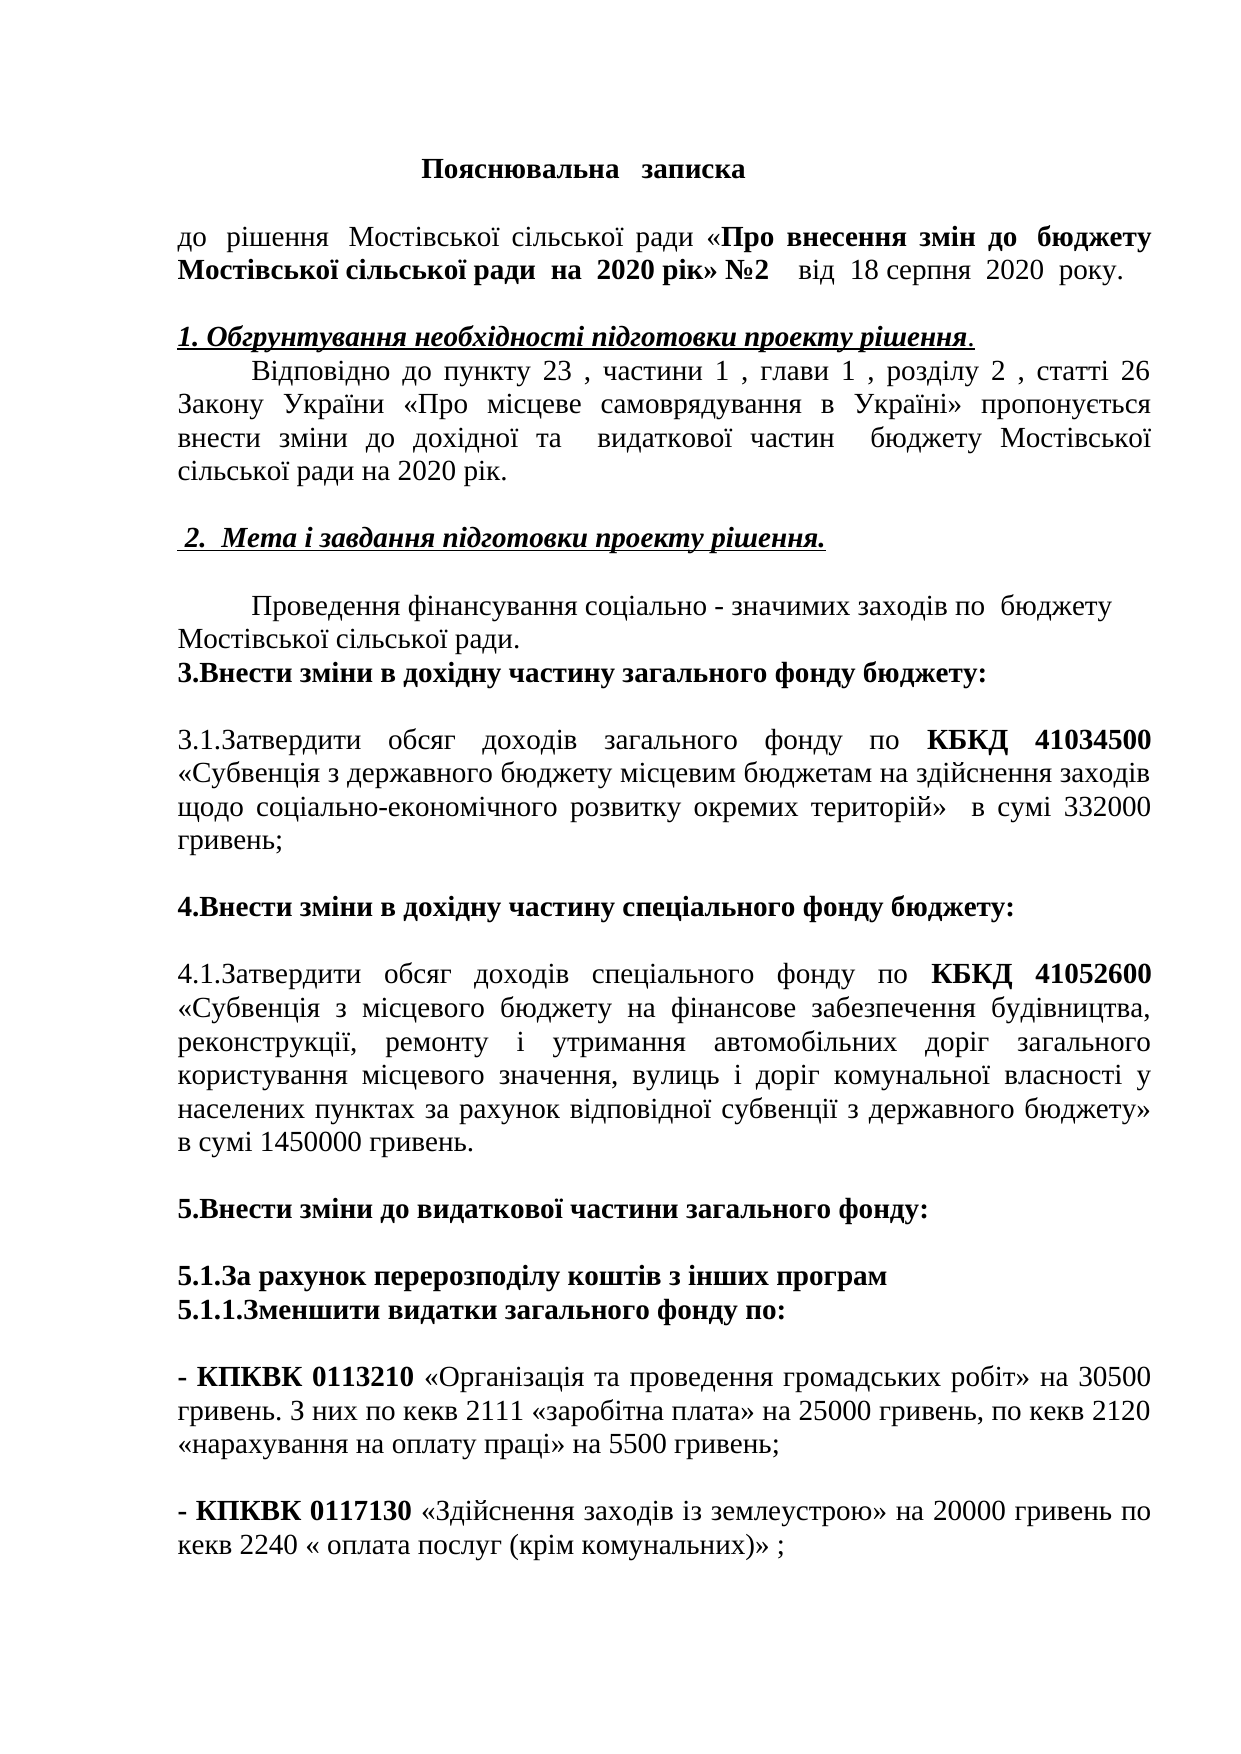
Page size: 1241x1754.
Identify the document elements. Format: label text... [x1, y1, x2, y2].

text 5.1.За рахунок перерозподілу коштів з інших програм [177, 1258, 1152, 1292]
text Мостівської сільської ради. [177, 621, 1152, 655]
text 1. Обгрунтування необхідності підготовки проекту рішення. [177, 319, 1152, 353]
text Відповідно до пункту 23 , частини 1 , глави 1 , розділу 2 , статті 26 Закону України «Про місцеве самоврядування в Україні» пропонується внести зміни до дохідної та видаткової частин бюджету Мостівської сільської ради на 2020 рік. [177, 353, 1152, 487]
text 2. Мета і завдання підготовки проекту рішення. [177, 521, 1152, 554]
text 4.1.Затвердити обсяг доходів спеціального фонду по КБКД 41052600 «Субвенція з місцевого бюджету на фінансове забезпечення будівництва, реконструкції, ремонту і утримання автомобільних доріг загального користування місцевого значення, вулиць і доріг комунальної власності у населених пунктах за рахунок відповідної субвенції з державного бюджету» в сумі 1450000 гривень. [177, 957, 1152, 1158]
text - КПКВК 0113210 «Організація та проведення громадських робіт» на 30500 гривень. З них по кекв 2111 «заробітна плата» на 25000 гривень, по кекв 2120 «нарахування на оплату праці» на 5500 гривень; [177, 1359, 1152, 1460]
text 5.Внести зміни до видаткової частини загального фонду: [177, 1191, 1152, 1225]
text 4.Внести зміни в дохідну частину спеціального фонду бюджету: [177, 889, 1152, 923]
text 3.Внести зміни в дохідну частину загального фонду бюджету: [177, 655, 1152, 688]
text Проведення фінансування соціально - значимих заходів по бюджету [177, 588, 1152, 621]
text 3.1.Затвердити обсяг доходів загального фонду по КБКД 41034500 «Субвенція з державного бюджету місцевим бюджетам на здійснення заходів щодо соціально-економічного розвитку окремих територій» в сумі 332000 гривень; [177, 722, 1152, 856]
text Пояснювальна записка [177, 152, 1152, 185]
text - КПКВК 0117130 «Здійснення заходів із землеустрою» на 20000 гривень по кекв 2240 « оплата послуг (крім комунальних)» ; [177, 1493, 1152, 1560]
text 5.1.1.Зменшити видатки загального фонду по: [177, 1292, 1152, 1326]
text до рішення Мостівської сільської ради «Про внесення змін до бюджету Мостівської сільської ради на 2020 рік» №2 від 18 серпня 2020 року. [177, 219, 1152, 286]
